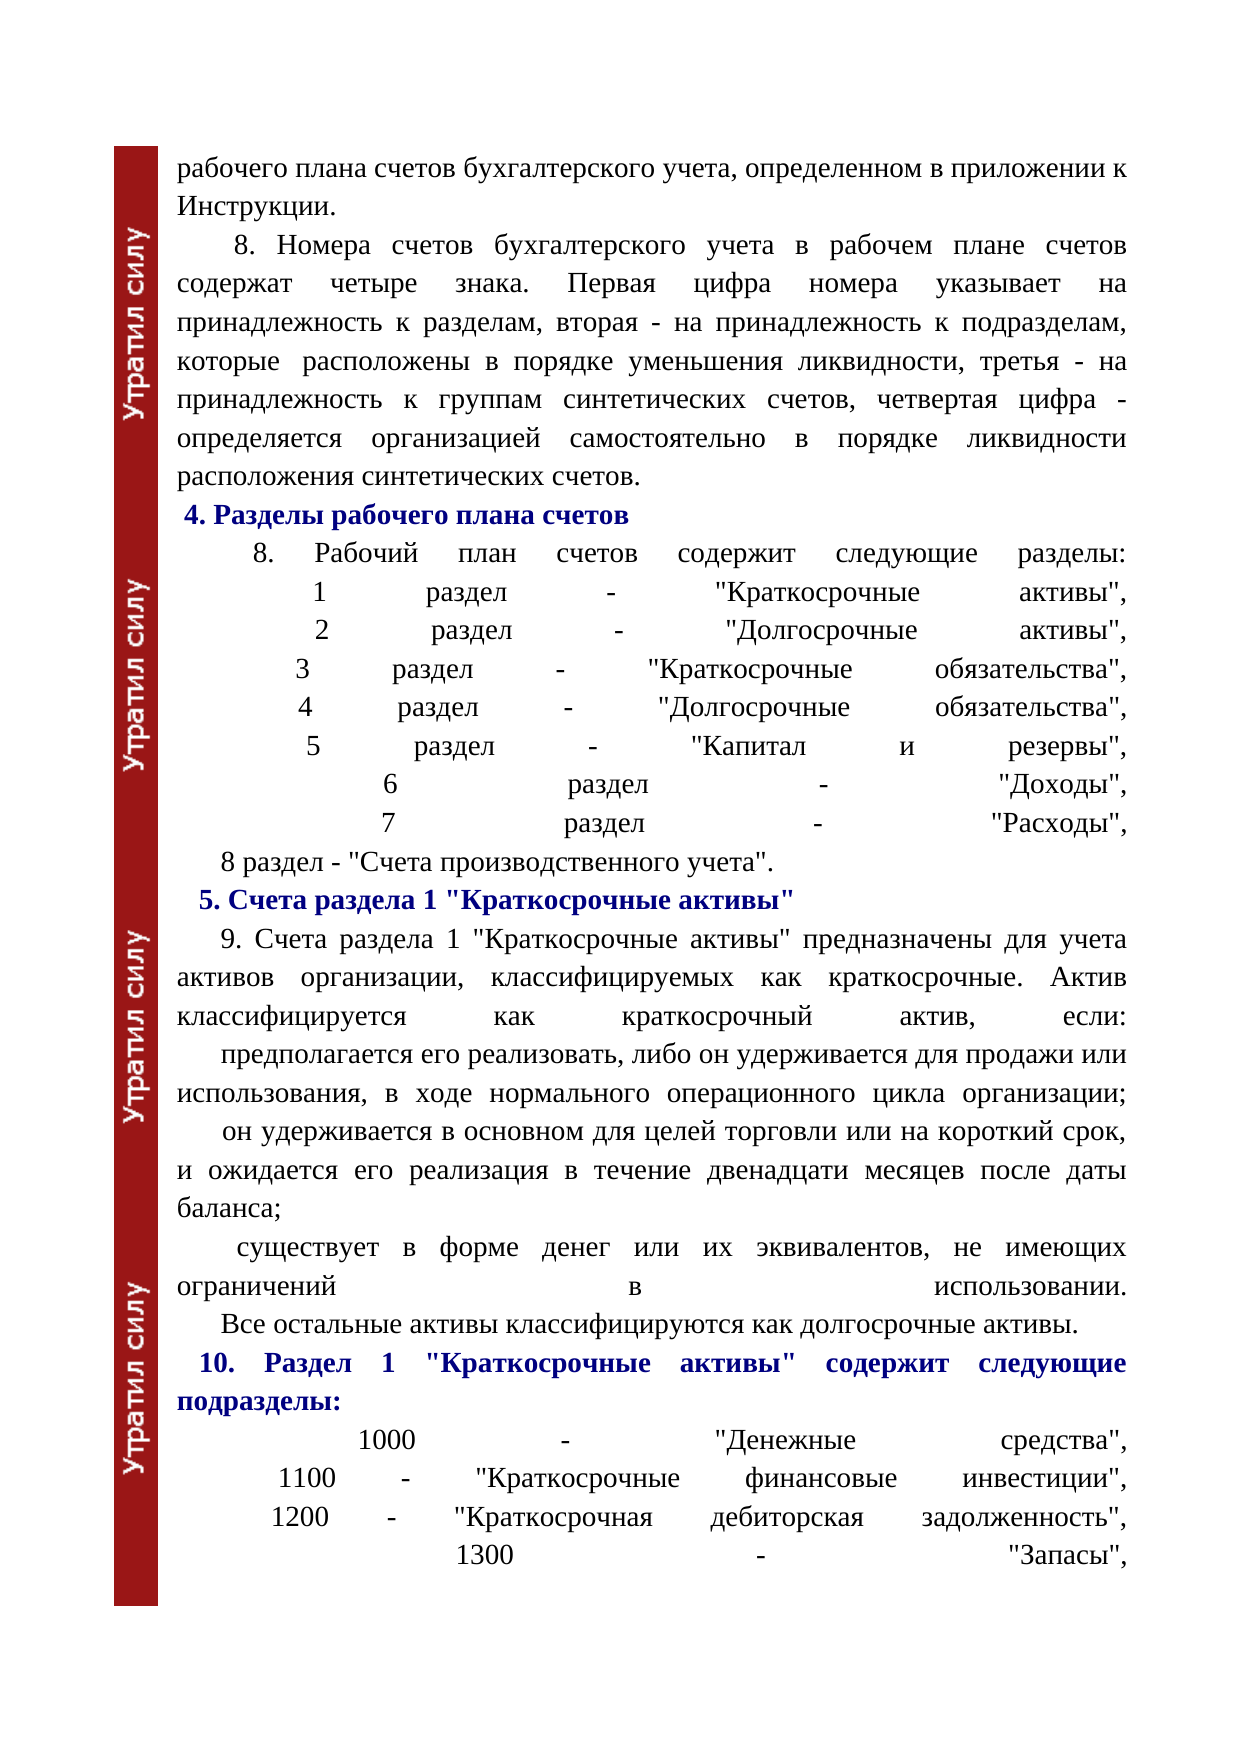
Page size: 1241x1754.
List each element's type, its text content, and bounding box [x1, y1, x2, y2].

text 4. Разделы рабочего плана счетов [112, 497, 1128, 530]
picture [114, 146, 158, 150]
text 10. Раздел 1 "Краткосрочные активы" содержит следующие подразделы: [112, 1345, 1128, 1417]
picture [114, 222, 158, 227]
picture [114, 1340, 158, 1345]
picture [114, 1417, 158, 1422]
text 8. Рабочий план счетов содержит следующие разделы: 1 раздел - "Краткосрочные активы", 2 раздел - "Долгосрочные активы", 3 раздел - "Краткосрочные обязательства", 4 раздел - "Долгосрочные обязательства", 5 раздел - "Капитал и резервы", 6 раздел - "Доходы", 7 раздел - "Расходы", 8 раздел - "Счета производственного учета". [112, 535, 1128, 877]
picture [114, 492, 158, 497]
text 8. Номера счетов бухгалтерского учета в рабочем плане счетов содержат четыре знака. Первая цифра номера указывает на принадлежность к разделам, вторая - на принадлежность к подразделам, которые расположены в порядке уменьшения ликвидности, третья - на принадлежность к группам синтетических счетов, четвертая цифра - определяется организацией самостоятельно в порядке ликвидности расположения синтетических счетов. [112, 227, 1128, 492]
picture [114, 877, 158, 882]
picture [114, 916, 158, 921]
text 9. Счета раздела 1 "Краткосрочные активы" предназначены для учета активов организации, классифицируемых как краткосрочные. Актив классифицируется как краткосрочный актив, если: предполагается его реализовать, либо он удерживается для продажи или использования, в ходе нормального операционного цикла организации; он удерживается в основном для целей торговли или на короткий срок, и ожидается его реализация в течение двенадцати месяцев после даты баланса; существует в форме денег или их эквивалентов, не имеющих ограничений в использовании. Все остальные активы классифицируются как долгосрочные активы. [112, 921, 1128, 1340]
picture [114, 530, 158, 535]
text 5. Счета раздела 1 "Краткосрочные активы" [112, 882, 1128, 916]
picture [114, 1571, 158, 1606]
